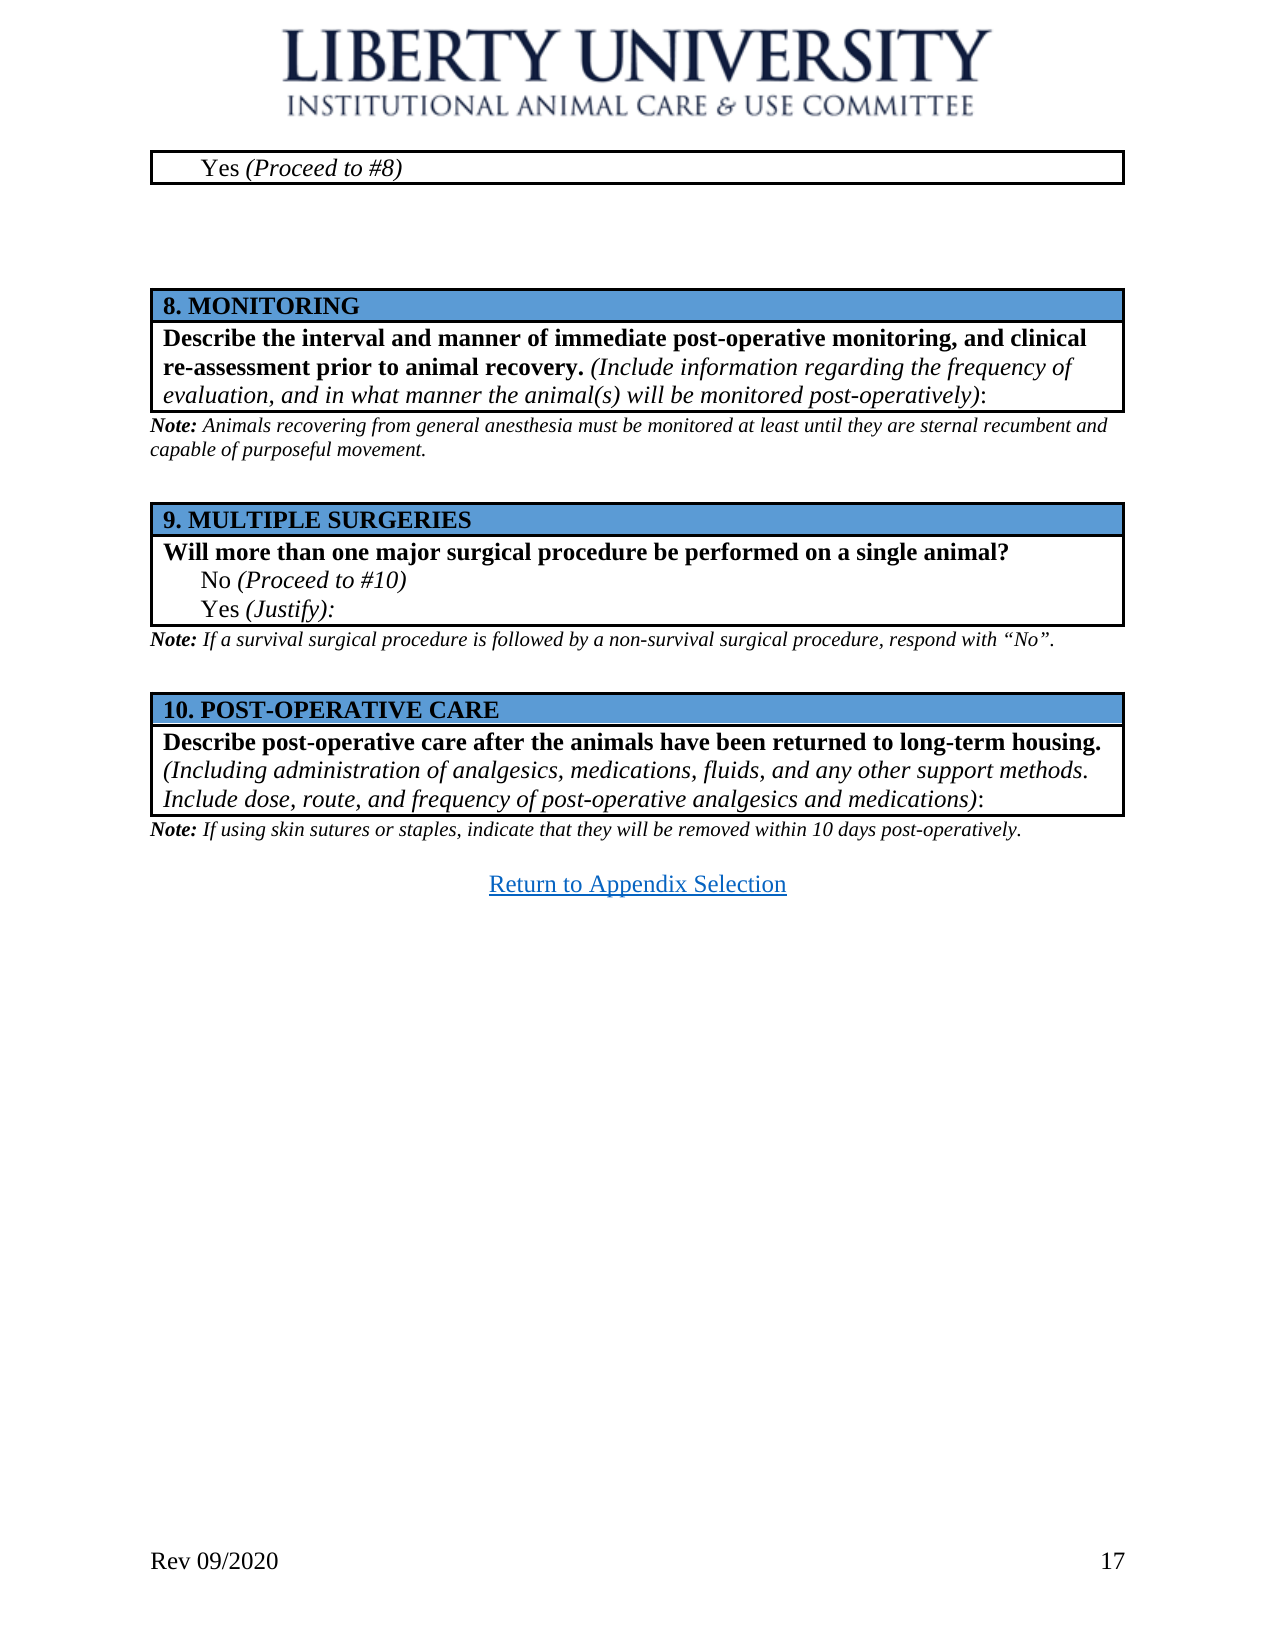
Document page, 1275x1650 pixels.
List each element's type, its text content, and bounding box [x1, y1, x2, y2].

table_header 9. MULTIPLE SURGERIES [153, 505, 1122, 534]
table_cell Describe the interval and manner of immediate post-operative monitoring, and clinical re-assessment prior to animal recovery. (Include information regarding the frequency of evaluation, and in what manner the animal(s) will be monitored post-operatively): [153, 323, 1122, 410]
text Note: If a survival surgical procedure is followed by a non-survival surgical procedure, respond with “No”. [150, 627, 1125, 651]
text Return to Appendix Selection [150, 869, 1125, 898]
picture [280, 20, 995, 129]
table_cell Will more than one major surgical procedure be performed on a single animal? No (Proceed to #10) Yes (Justify): [153, 537, 1122, 624]
table_header 10. POST-OPERATIVE CARE [153, 695, 1122, 723]
text Note: Animals recovering from general anesthesia must be monitored at least until they are sternal recumbent and capable of purposeful movement. [150, 413, 1125, 461]
table_header 8. MONITORING [153, 291, 1122, 320]
text Note: If using skin sutures or staples, indicate that they will be removed within 10 days post-operatively. [150, 817, 1125, 841]
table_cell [153, 153, 1122, 182]
table_cell Describe post-operative care after the animals have been returned to long-term housing. (Including administration of analgesics, medications, fluids, and any other support methods. Include dose, route, and frequency of post-operative analgesics and medications): [153, 727, 1122, 813]
